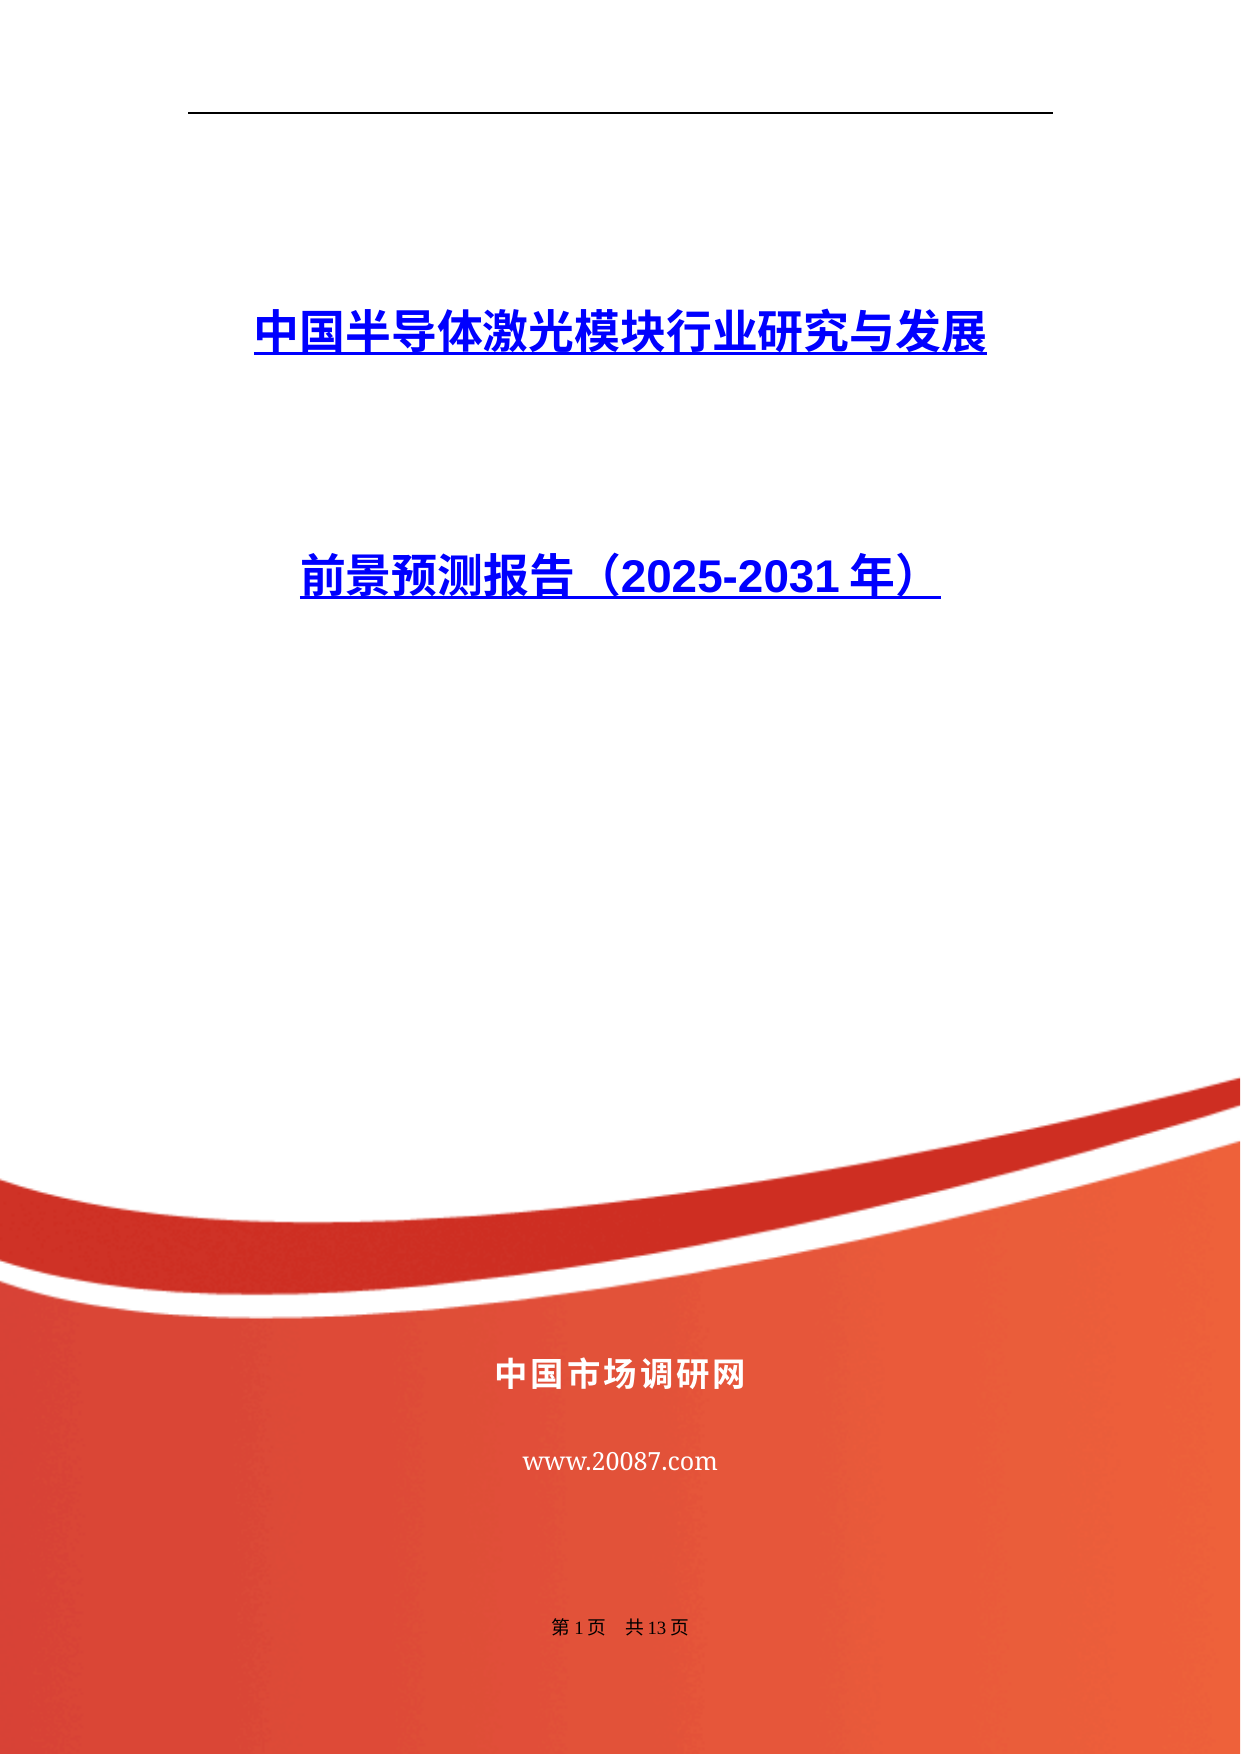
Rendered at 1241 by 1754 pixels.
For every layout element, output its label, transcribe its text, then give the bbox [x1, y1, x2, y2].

subtitle 中国市场调研网 [187, 1339, 1053, 1404]
table_header 中国半导体激光模块行业研究与发展前景预测报告（2025-2031年） [188, 207, 1053, 773]
picture [0, 1006, 1241, 1754]
text www.20087.com [187, 1428, 1053, 1493]
